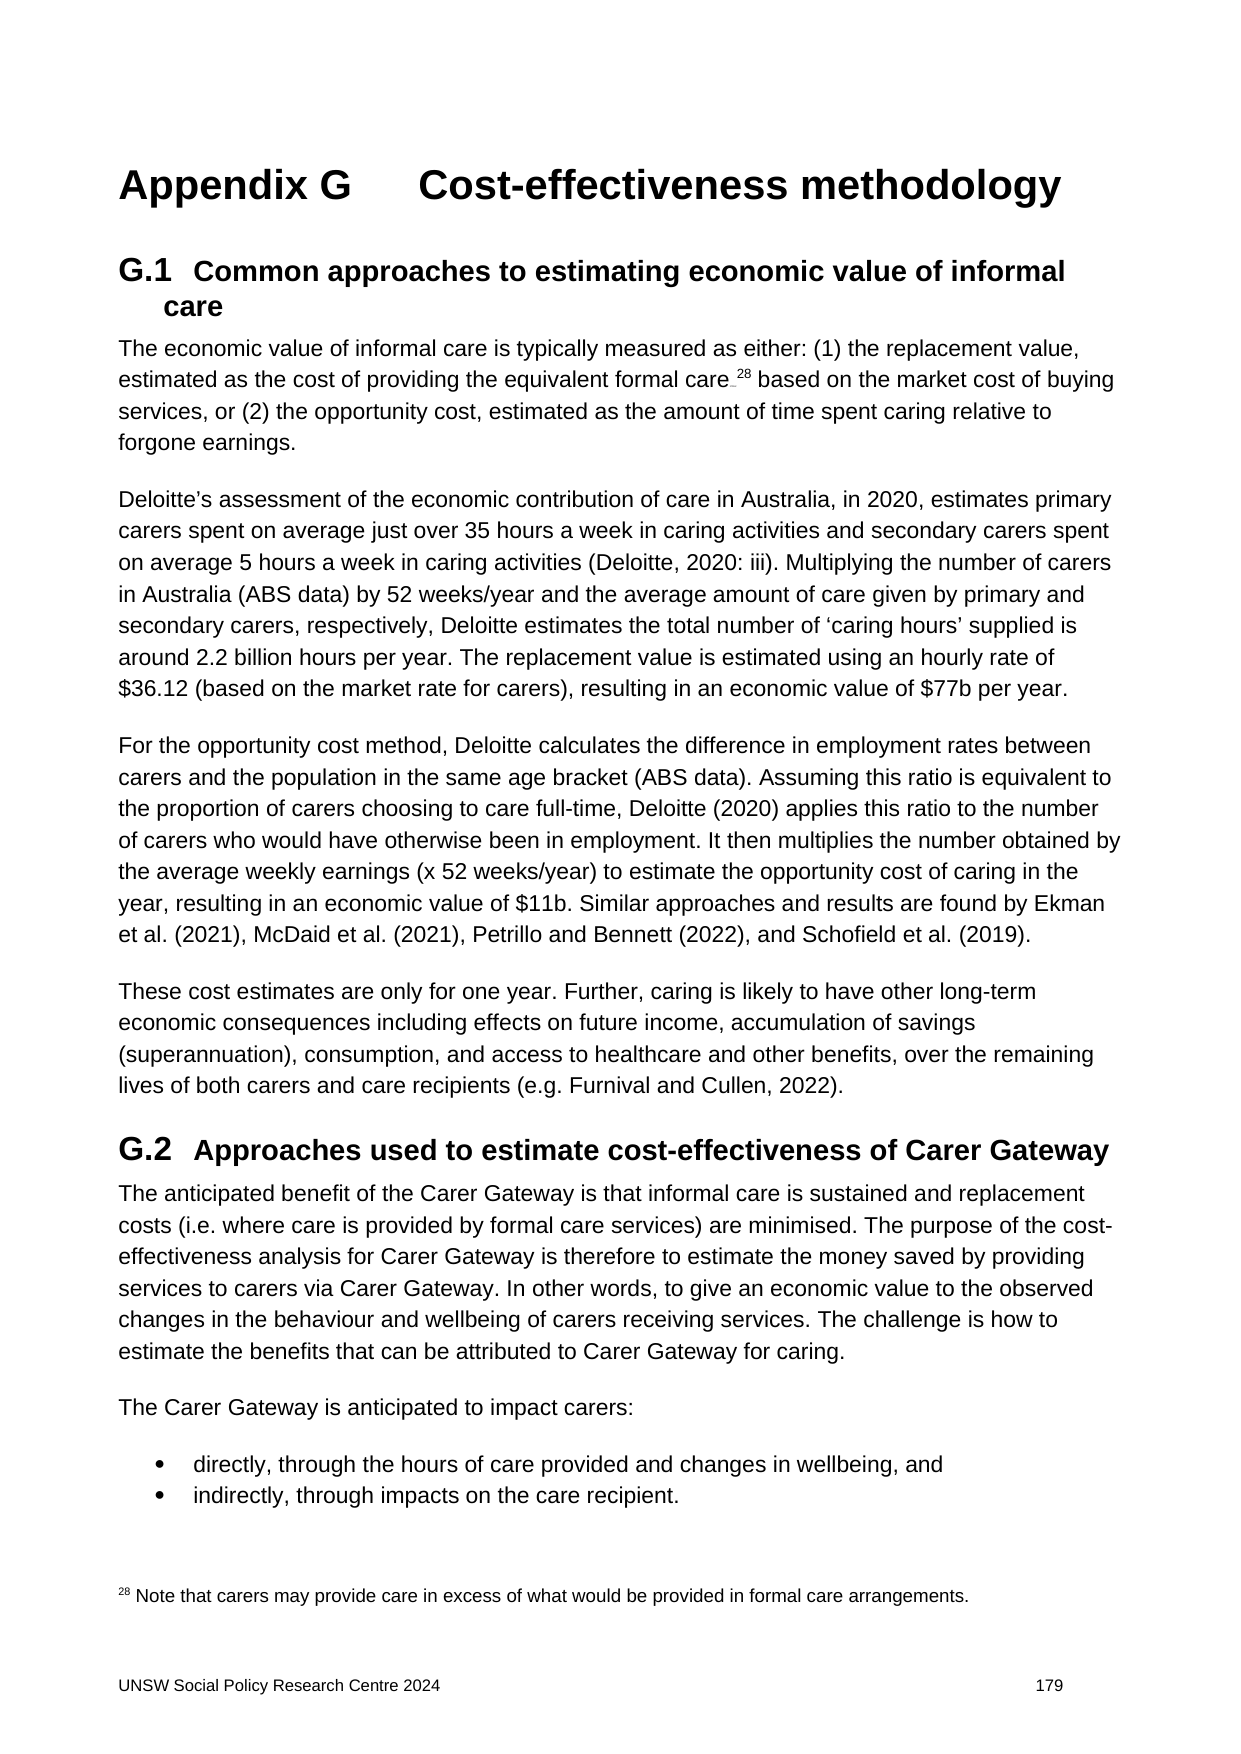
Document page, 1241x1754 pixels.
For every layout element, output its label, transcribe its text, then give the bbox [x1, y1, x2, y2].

text For the opportunity cost method, Deloitte calculates the difference in employment rates between carers and the population in the same age bracket (ABS data). Assuming this ratio is equivalent to the proportion of carers choosing to care full-time, Deloitte (2020) applies this ratio to the number of carers who would have otherwise been in employment. It then multiplies the number obtained by the average weekly earnings (x 52 weeks/year) to estimate the opportunity cost of caring in the year, resulting in an economic value of $11b. Similar approaches and results are found by Ekman et al. (2021), McDaid et al. (2021), Petrillo and Bennett (2022), and Schofield et al. (2019). [118, 732, 1122, 948]
text The Carer Gateway is anticipated to impact carers: [118, 1394, 1122, 1421]
text These cost estimates are only for one year. Further, caring is likely to have other long-term economic consequences including effects on future income, accumulation of savings (superannuation), consumption, and access to healthcare and other benefits, over the remaining lives of both carers and care recipients (e.g. Furnival and Cullen, 2022). [118, 978, 1122, 1099]
text The economic value of informal care is typically measured as either: (1) the replacement value, estimated as the cost of providing the equivalent formal care27F26F based on the market cost of buying services, or (2) the opportunity cost, estimated as the amount of time spent caring relative to forgone earnings. [118, 335, 1122, 456]
subtitle Common approaches to estimating economic value of informal care [118, 250, 1122, 322]
subtitle Approaches used to estimate cost-effectiveness of Carer Gateway [118, 1129, 1122, 1167]
text The anticipated benefit of the Carer Gateway is that informal care is sustained and replacement costs (i.e. where care is provided by formal care services) are minimised. The purpose of the cost-effectiveness analysis for Carer Gateway is therefore to estimate the money saved by providing services to carers via Carer Gateway. In other words, to give an economic value to the observed changes in the behaviour and wellbeing of carers receiving services. The challenge is how to estimate the benefits that can be attributed to Carer Gateway for caring. [118, 1180, 1122, 1364]
list directly, through the hours of care provided and changes in wellbeing, and [156, 1451, 1122, 1477]
subtitle Cost-effectiveness methodology [118, 161, 1122, 208]
list indirectly, through impacts on the care recipient. [156, 1482, 1122, 1509]
text Deloitte’s assessment of the economic contribution of care in Australia, in 2020, estimates primary carers spent on average just over 35 hours a week in caring activities and secondary carers spent on average 5 hours a week in caring activities (Deloitte, 2020: iii). Multiplying the number of carers in Australia (ABS data) by 52 weeks/year and the average amount of care given by primary and secondary carers, respectively, Deloitte estimates the total number of ‘caring hours’ supplied is around 2.2 billion hours per year. The replacement value is estimated using an hourly rate of $36.12 (based on the market rate for carers), resulting in an economic value of $77b per year. [118, 486, 1122, 702]
